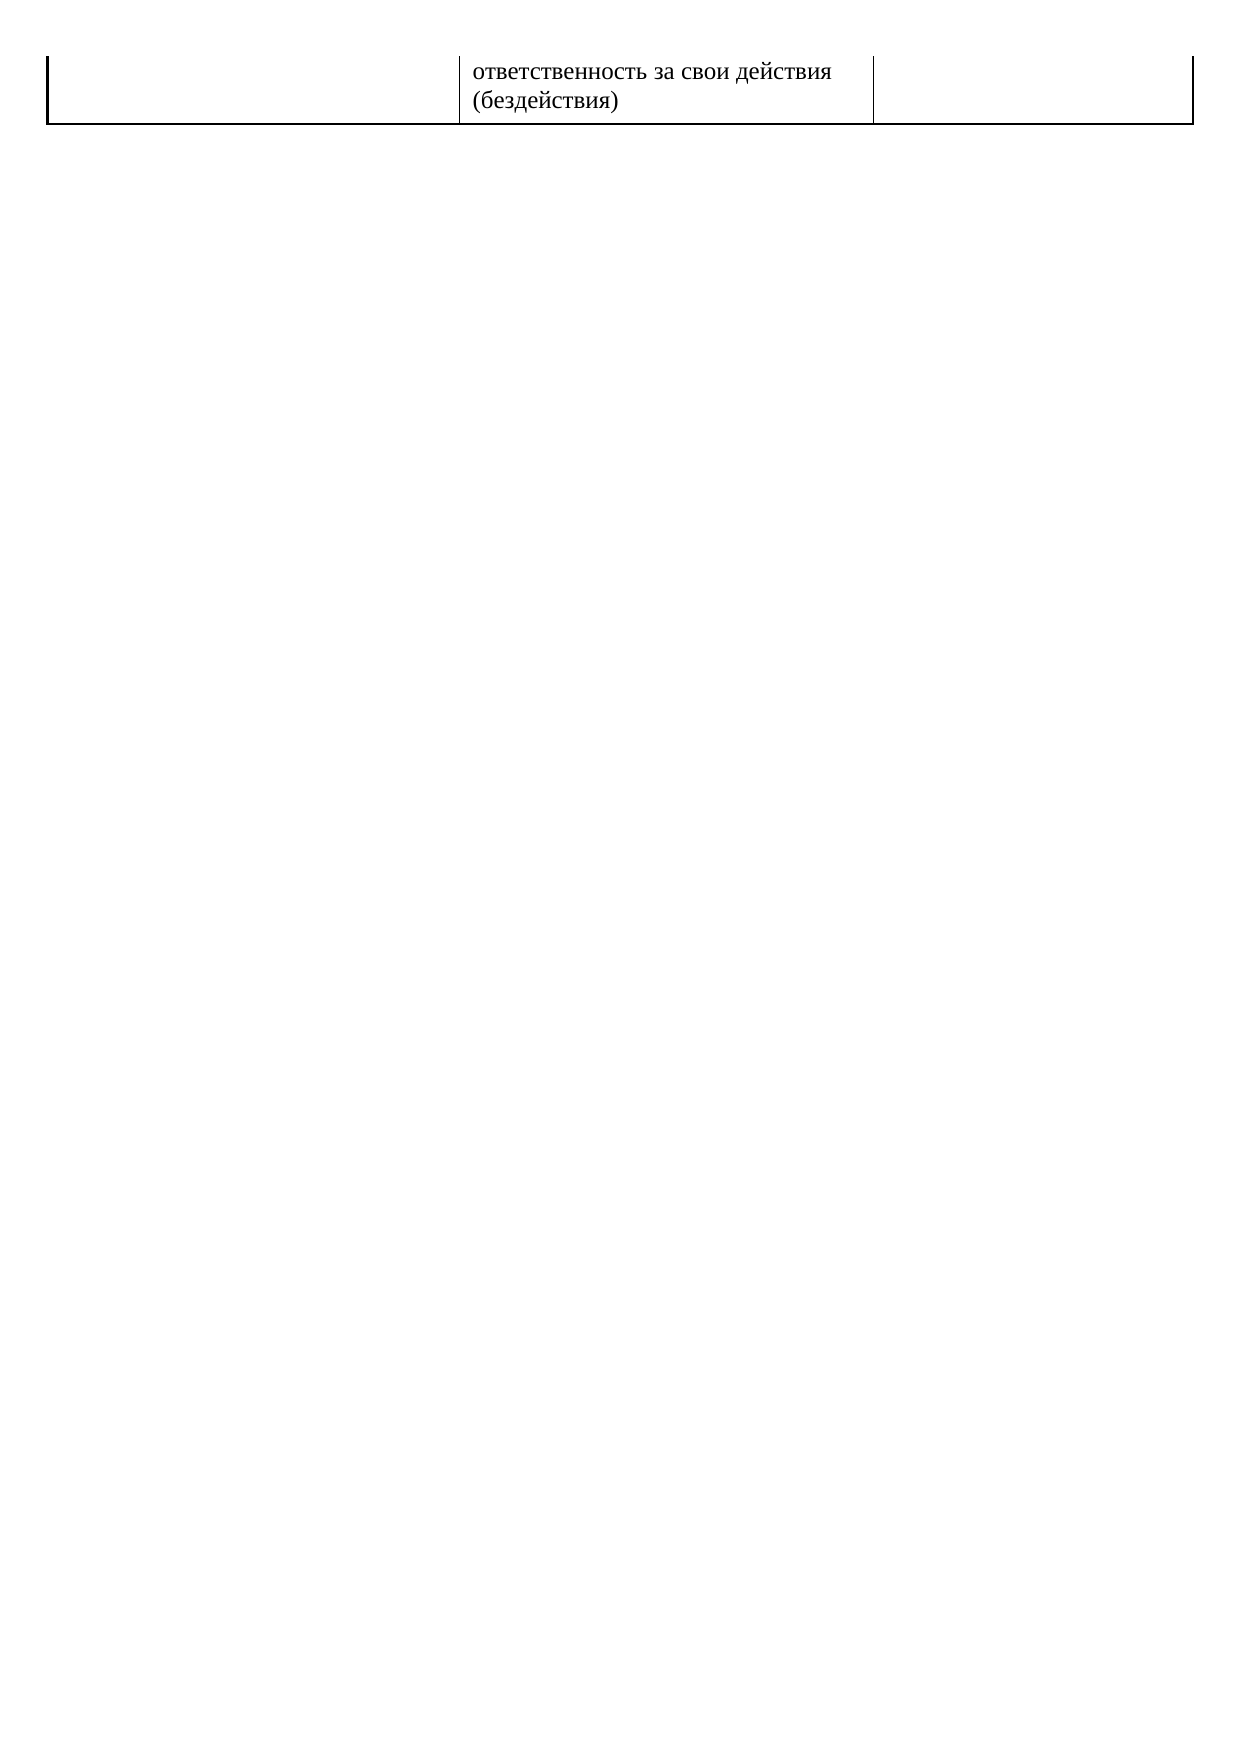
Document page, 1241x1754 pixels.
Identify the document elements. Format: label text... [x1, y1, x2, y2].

table_header [49, 56, 459, 123]
table_header [874, 56, 1192, 123]
table_header ответственность за свои действия (бездействия) [460, 56, 873, 123]
